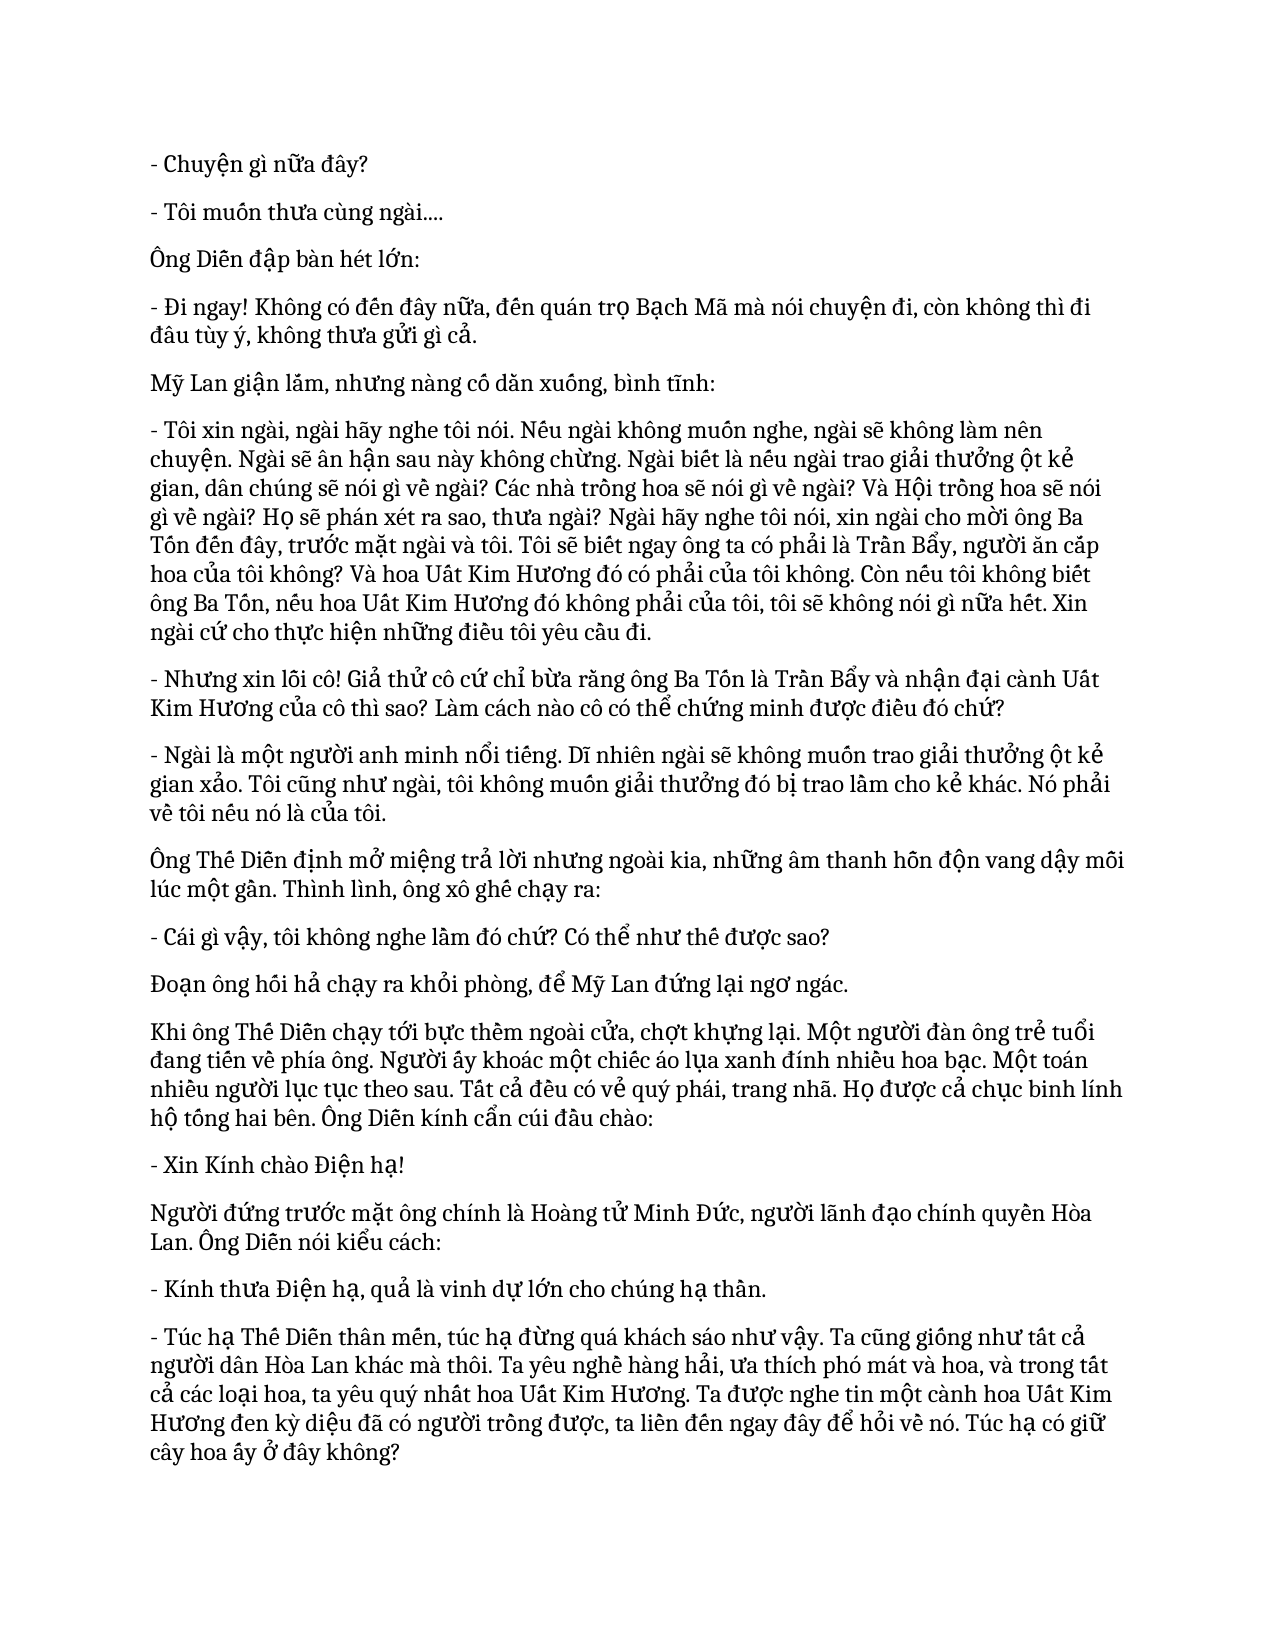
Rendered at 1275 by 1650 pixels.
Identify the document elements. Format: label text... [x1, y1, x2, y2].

text Khi ông Thế Diễn chạy tới bực thềm ngoài cửa, chợt khựng lại. Một người đàn ông trẻ tuổi đang tiến về phía ông. Người ấy khoác một chiếc áo lụa xanh đính nhiều hoa bạc. Một toán nhiều người lục tục theo sau. Tất cả đều có vẻ quý phái, trang nhã. Họ được cả chục binh lính hộ tống hai bên. Ông Diễn kính cẩn cúi đầu chào: [150, 1017, 1125, 1132]
text - Kính thưa Điện hạ, quả là vinh dự lớn cho chúng hạ thần. [150, 1275, 1125, 1304]
text - Tôi muốn thưa cùng ngài.... [150, 197, 1125, 226]
text Người đứng trước mặt ông chính là Hoàng tử Minh Đức, người lãnh đạo chính quyền Hòa Lan. Ông Diễn nói kiểu cách: [150, 1199, 1125, 1256]
text - Đi ngay! Không có đến đây nữa, đến quán trọ Bạch Mã mà nói chuyện đi, còn không thì đi đâu tùy ý, không thưa gửi gì cả. [150, 292, 1125, 350]
text - Chuyện gì nữa đây? [150, 150, 1125, 179]
text - Ngài là một người anh minh nổi tiếng. Dĩ nhiên ngài sẽ không muốn trao giải thưởng ột kẻ gian xảo. Tôi cũng như ngài, tôi không muốn giải thưởng đó bị trao lầm cho kẻ khác. Nó phải về tôi nếu nó là của tôi. [150, 741, 1125, 827]
text Ông Thế Diễn định mở miệng trả lời nhưng ngoài kia, những âm thanh hỗn độn vang dậy mỗi lúc một gần. Thình lình, ông xô ghế chạy ra: [150, 846, 1125, 904]
text - Cái gì vậy, tôi không nghe lầm đó chứ? Có thể như thế được sao? [150, 922, 1125, 951]
text - Tôi xin ngài, ngài hãy nghe tôi nói. Nếu ngài không muốn nghe, ngài sẽ không làm nên chuyện. Ngài sẽ ân hận sau này không chừng. Ngài biết là nếu ngài trao giải thưởng ột kẻ gian, dân chúng sẽ nói gì về ngài? Các nhà trồng hoa sẽ nói gì về ngài? Và Hội trồng hoa sẽ nói gì về ngài? Họ sẽ phán xét ra sao, thưa ngài? Ngài hãy nghe tôi nói, xin ngài cho mời ông Ba Tốn đến đây, trước mặt ngài và tôi. Tôi sẽ biết ngay ông ta có phải là Trần Bẩy, người ăn cắp hoa của tôi không? Và hoa Uất Kim Hương đó có phải của tôi không. Còn nếu tôi không biết ông Ba Tốn, nếu hoa Uất Kim Hương đó không phải của tôi, tôi sẽ không nói gì nữa hết. Xin ngài cứ cho thực hiện những điều tôi yêu cầu đi. [150, 416, 1125, 646]
text - Nhưng xin lỗi cô! Giả thử cô cứ chỉ bừa rằng ông Ba Tốn là Trần Bẩy và nhận đại cành Uất Kim Hương của cô thì sao? Làm cách nào cô có thể chứng minh được điều đó chứ? [150, 665, 1125, 722]
text - Túc hạ Thế Diễn thân mến, túc hạ đừng quá khách sáo như vậy. Ta cũng giống như tất cả người dân Hòa Lan khác mà thôi. Ta yêu nghề hàng hải, ưa thích phó mát và hoa, và trong tất cả các loại hoa, ta yêu quý nhất hoa Uất Kim Hương. Ta được nghe tin một cành hoa Uất Kim Hương đen kỳ diệu đã có người trồng được, ta liền đến ngay đây để hỏi về nó. Túc hạ có giữ cây hoa ấy ở đây không? [150, 1322, 1125, 1466]
text - Xin Kính chào Điện hạ! [150, 1151, 1125, 1180]
text Ông Diễn đập bàn hét lớn: [150, 245, 1125, 274]
text Đoạn ông hối hả chạy ra khỏi phòng, để Mỹ Lan đứng lại ngơ ngác. [150, 970, 1125, 999]
text Mỹ Lan giận lắm, nhưng nàng cố dằn xuống, bình tĩnh: [150, 369, 1125, 397]
